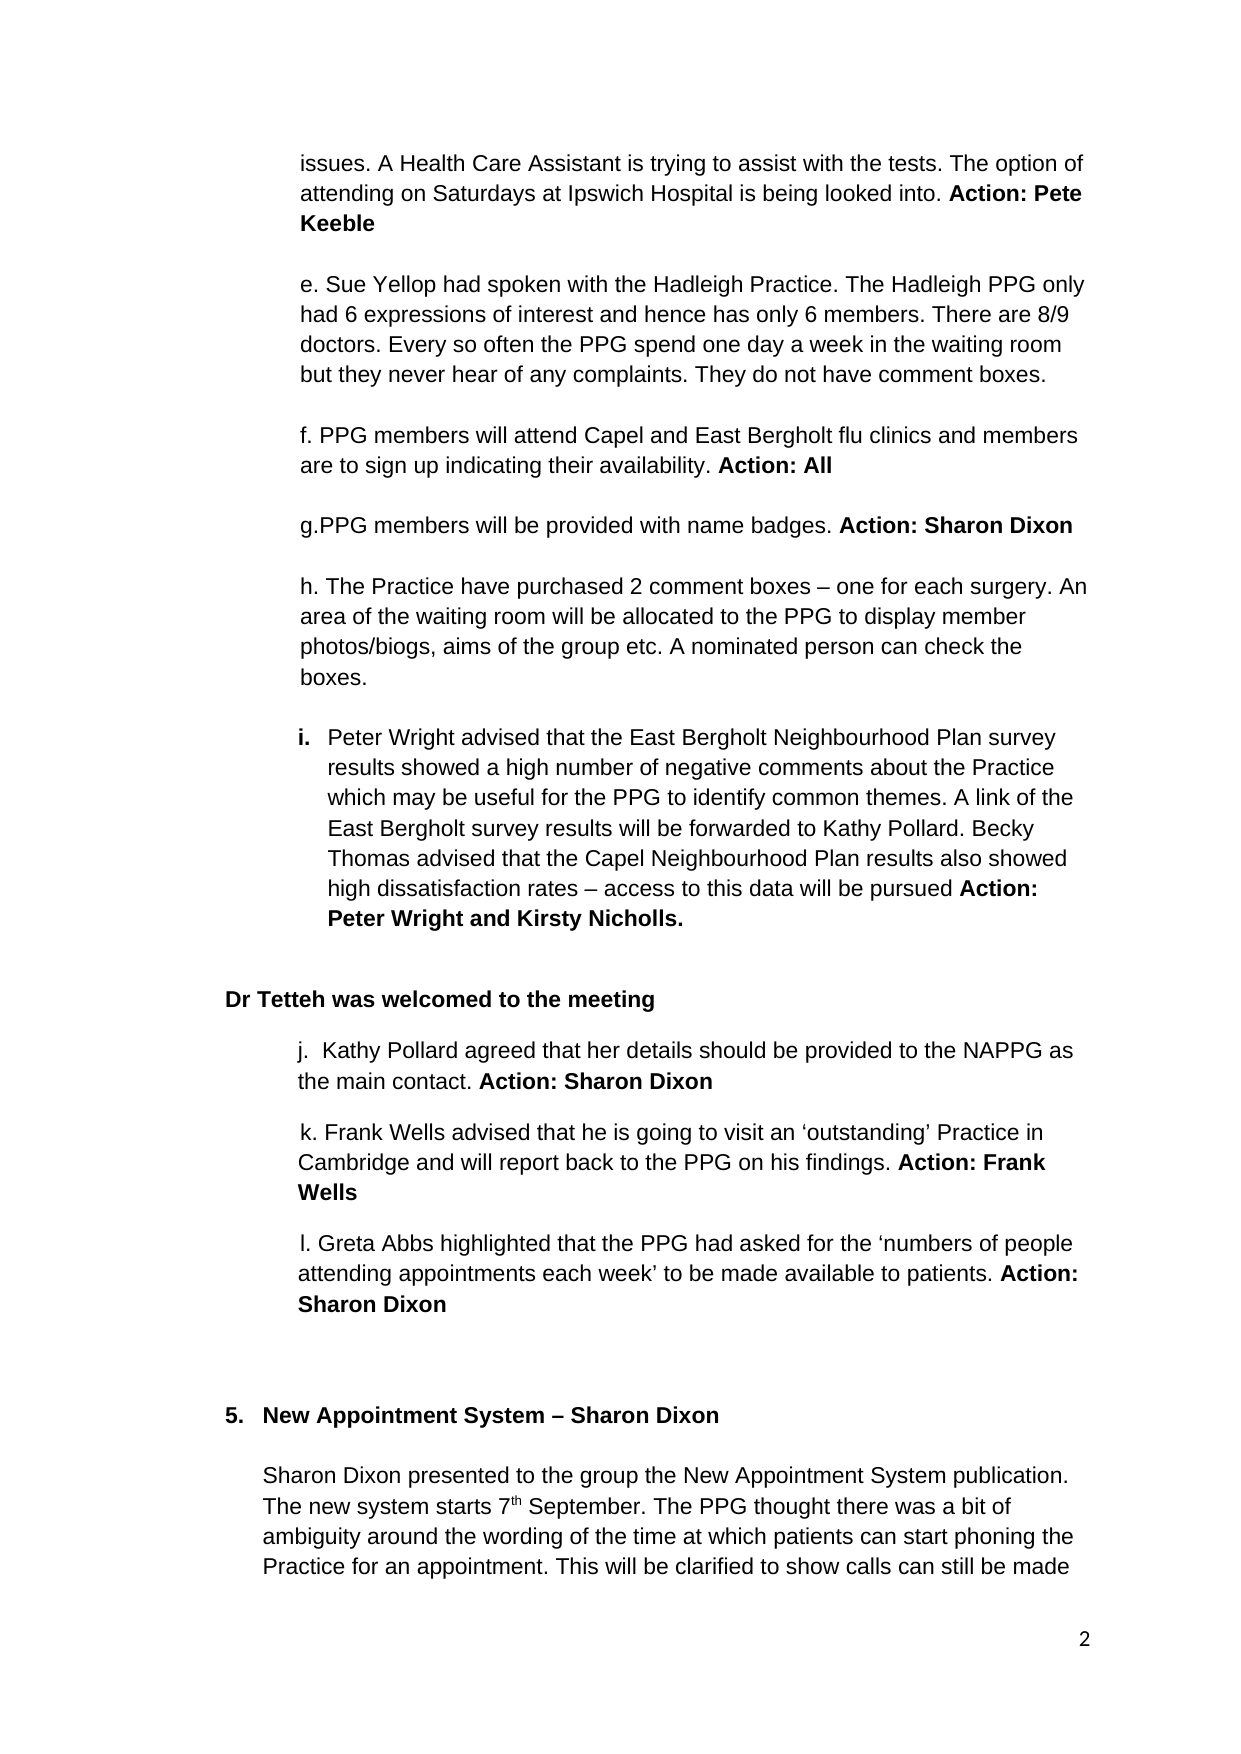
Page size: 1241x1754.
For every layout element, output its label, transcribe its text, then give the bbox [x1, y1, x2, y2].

list f. PPG members will attend Capel and East Bergholt flu clinics and members are to sign up indicating their availability. Action: All [300, 422, 1090, 478]
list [262, 1462, 1090, 1579]
list Peter Wright advised that the East Bergholt Neighbourhood Plan survey results showed a high number of negative comments about the Practice which may be useful for the PPG to identify common themes. A link of the East Bergholt survey results will be forwarded to Kathy Pollard. Becky Thomas advised that the Capel Neighbourhood Plan results also showed high dissatisfaction rates – access to this data will be pursued Action: Peter Wright and Kirsty Nicholls. [298, 724, 1090, 932]
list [300, 150, 1090, 237]
text l. Greta Abbs highlighted that the PPG had asked for the ‘numbers of people attending appointments each week’ to be made available to patients. Action: Sharon Dixon [298, 1230, 1090, 1317]
text Dr Tetteh was welcomed to the meeting [150, 986, 1090, 1013]
list e. Sue Yellop had spoken with the Hadleigh Practice. The Hadleigh PPG only had 6 expressions of interest and hence has only 6 members. There are 8/9 doctors. Every so often the PPG spend one day a week in the waiting room but they never hear of any complaints. They do not have comment boxes. [300, 271, 1090, 388]
list g.PPG members will be provided with name badges. Action: Sharon Dixon [300, 512, 1090, 539]
list New Appointment System – Sharon Dixon [225, 1402, 1090, 1428]
list h. The Practice have purchased 2 comment boxes – one for each surgery. An area of the waiting room will be allocated to the PPG to display member photos/biogs, aims of the group etc. A nominated person can check the boxes. [300, 573, 1090, 690]
text k. Frank Wells advised that he is going to visit an ‘outstanding’ Practice in Cambridge and will report back to the PPG on his findings. Action: Frank Wells [298, 1119, 1090, 1206]
text j. Kathy Pollard agreed that her details should be provided to the NAPPG as the main contact. Action: Sharon Dixon [298, 1037, 1090, 1094]
